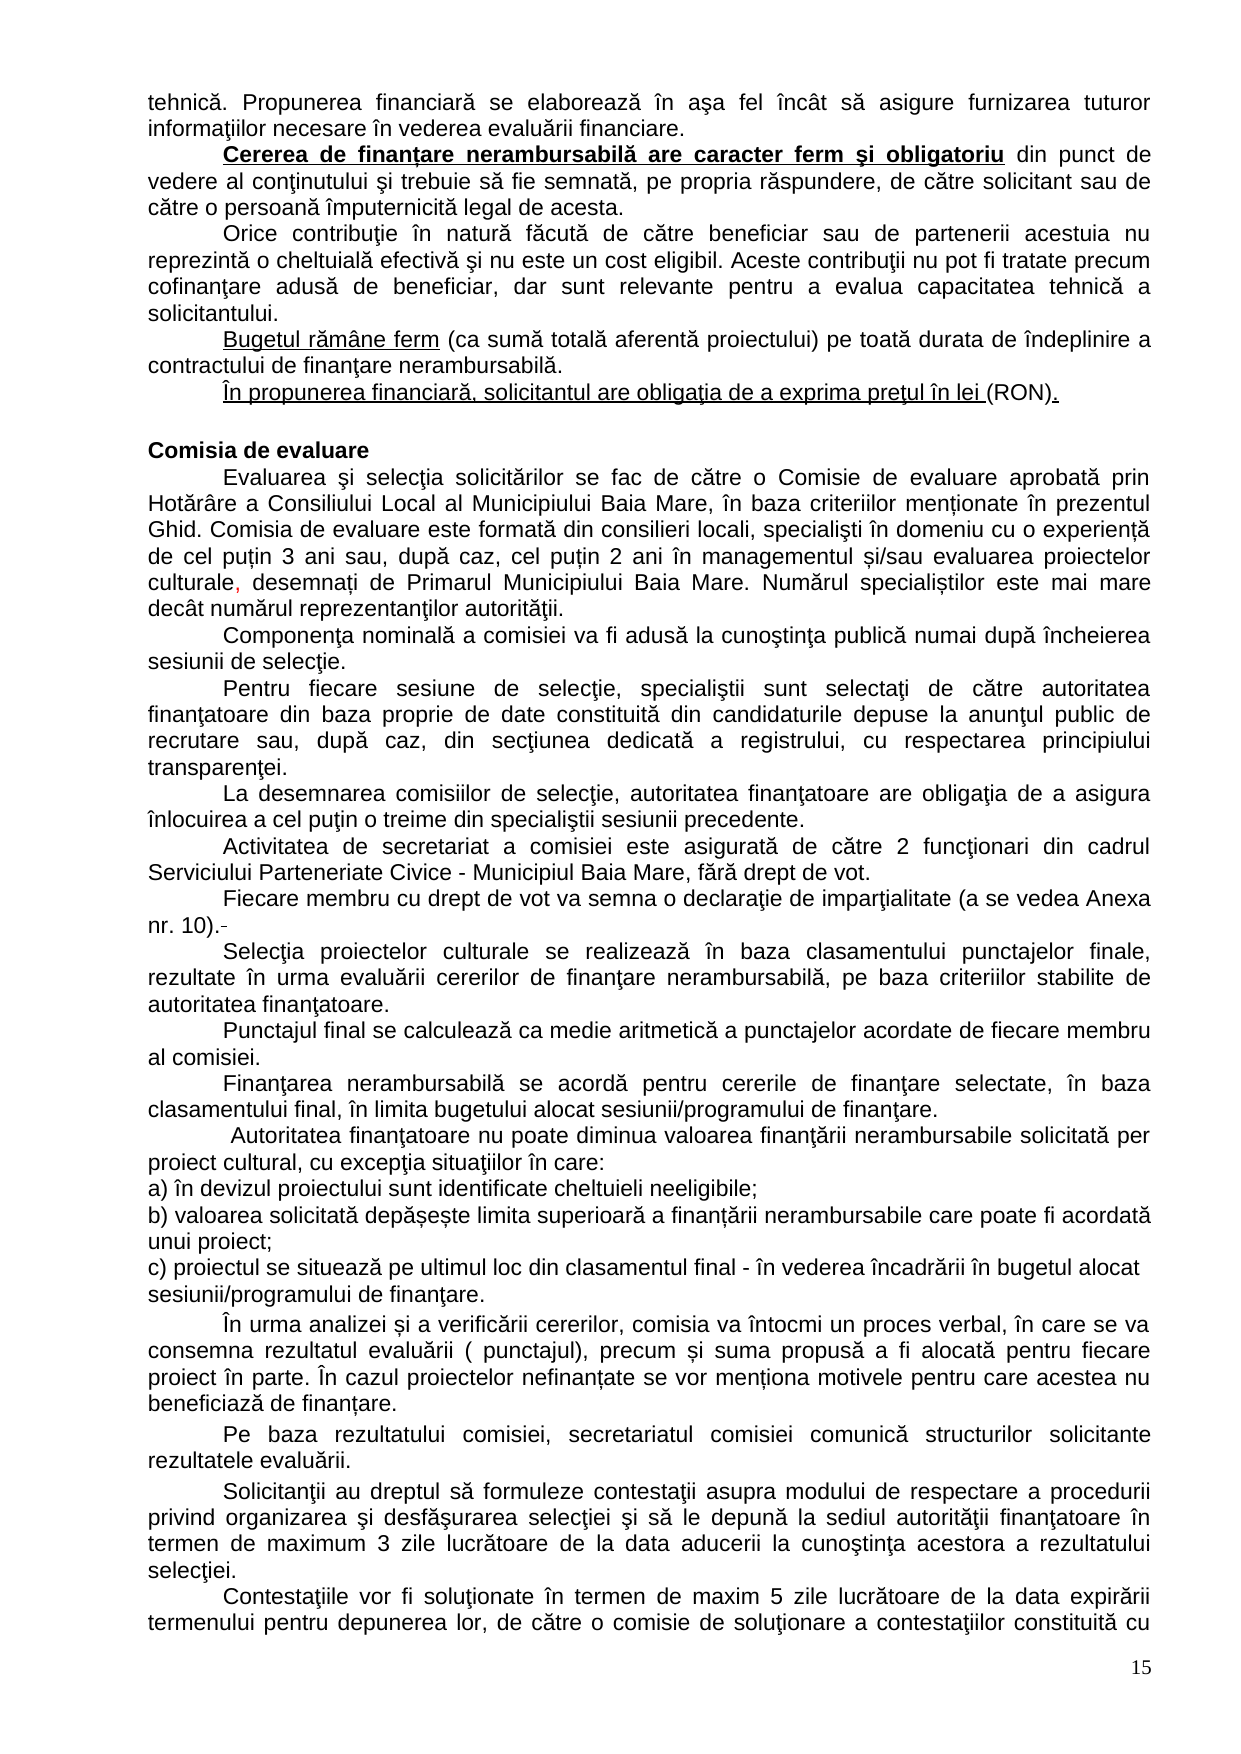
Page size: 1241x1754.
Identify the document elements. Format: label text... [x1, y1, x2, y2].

text Componenţa nominală a comisiei va fi adusă la cunoştinţa publică numai după încheierea sesiunii de selecţie. [148, 622, 1152, 674]
text Selecţia proiectelor culturale se realizează în baza clasamentului punctajelor finale, rezultate în urma evaluării cererilor de finanţare nerambursabilă, pe baza criteriilor stabilite de autoritatea finanţatoare. [148, 938, 1152, 1017]
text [148, 1583, 1152, 1636]
text În propunerea financiară, solicitantul are obligaţia de a exprima preţul în lei (RON). [148, 378, 1152, 405]
text La desemnarea comisiilor de selecţie, autoritatea finanţatoare are obligaţia de a asigura înlocuirea a cel puţin o treime din specialiştii sesiunii precedente. [148, 780, 1152, 833]
text Autoritatea finanţatoare nu poate diminua valoarea finanţării nerambursabile solicitată per proiect cultural, cu excepţia situaţiilor în care: [148, 1122, 1152, 1175]
text c) proiectul se situează pe ultimul loc din clasamentul final - în vederea încadrării în bugetul alocat sesiunii/programului de finanţare. [148, 1254, 1152, 1307]
text Cererea de finanțare nerambursabilă are caracter ferm şi obligatoriu din punct de vedere al conţinutului şi trebuie să fie semnată, pe propria răspundere, de către solicitant sau de către o persoană împuternicită legal de acesta. [148, 141, 1152, 220]
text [148, 89, 1152, 141]
text b) valoarea solicitată depășește limita superioară a finanțării nerambursabile care poate fi acordată unui proiect; [148, 1202, 1152, 1254]
text Orice contribuţie în natură făcută de către beneficiar sau de partenerii acestuia nu reprezintă o cheltuială efectivă şi nu este un cost eligibil. Aceste contribuţii nu pot fi tratate precum cofinanţare adusă de beneficiar, dar sunt relevante pentru a evalua capacitatea tehnică a solicitantului. [148, 220, 1152, 326]
text Finanţarea nerambursabilă se acordă pentru cererile de finanţare selectate, în baza clasamentului final, în limita bugetului alocat sesiunii/programului de finanţare. [148, 1070, 1152, 1122]
text Solicitanţii au dreptul să formuleze contestaţii asupra modului de respectare a procedurii privind organizarea şi desfăşurarea selecţiei şi să le depună la sediul autorităţii finanţatoare în termen de maximum 3 zile lucrătoare de la data aducerii la cunoştinţa acestora a rezultatului selecţiei. [148, 1478, 1152, 1583]
text Punctajul final se calculează ca medie aritmetică a punctajelor acordate de fiecare membru al comisiei. [148, 1017, 1152, 1070]
text Comisia de evaluare [148, 437, 1152, 464]
text Pentru fiecare sesiune de selecţie, specialiştii sunt selectaţi de către autoritatea finanţatoare din baza proprie de date constituită din candidaturile depuse la anunţul public de recrutare sau, după caz, din secţiunea dedicată a registrului, cu respectarea principiului transparenţei. [148, 674, 1152, 780]
text Evaluarea şi selecţia solicitărilor se fac de către o Comisie de evaluare aprobată prin Hotărâre a Consiliului Local al Municipiului Baia Mare, în baza criteriilor menționate în prezentul Ghid. Comisia de evaluare este formată din consilieri locali, specialişti în domeniu cu o experiență de cel puțin 3 ani sau, după caz, cel puțin 2 ani în managementul și/sau evaluarea proiectelor culturale, desemnați de Primarul Municipiului Baia Mare. Numărul specialiștilor este mai mare decât numărul reprezentanţilor autorităţii. [148, 464, 1152, 622]
text a) în devizul proiectului sunt identificate cheltuieli neeligibile; [148, 1175, 1152, 1202]
text Fiecare membru cu drept de vot va semna o declaraţie de imparţialitate (a se vedea Anexa nr. 10). [148, 885, 1152, 938]
text În urma analizei și a verificării cererilor, comisia va întocmi un proces verbal, în care se va consemna rezultatul evaluării ( punctajul), precum și suma propusă a fi alocată pentru fiecare proiect în parte. În cazul proiectelor nefinanțate se vor menționa motivele pentru care acestea nu beneficiază de finanțare. [148, 1311, 1152, 1417]
text Bugetul rămâne ferm (ca sumă totală aferentă proiectului) pe toată durata de îndeplinire a contractului de finanţare nerambursabilă. [148, 326, 1152, 378]
text Activitatea de secretariat a comisiei este asigurată de către 2 funcţionari din cadrul Serviciului Parteneriate Civice - Municipiul Baia Mare, fără drept de vot. [148, 833, 1152, 885]
text Pe baza rezultatului comisiei, secretariatul comisiei comunică structurilor solicitante rezultatele evaluării. [148, 1421, 1152, 1473]
